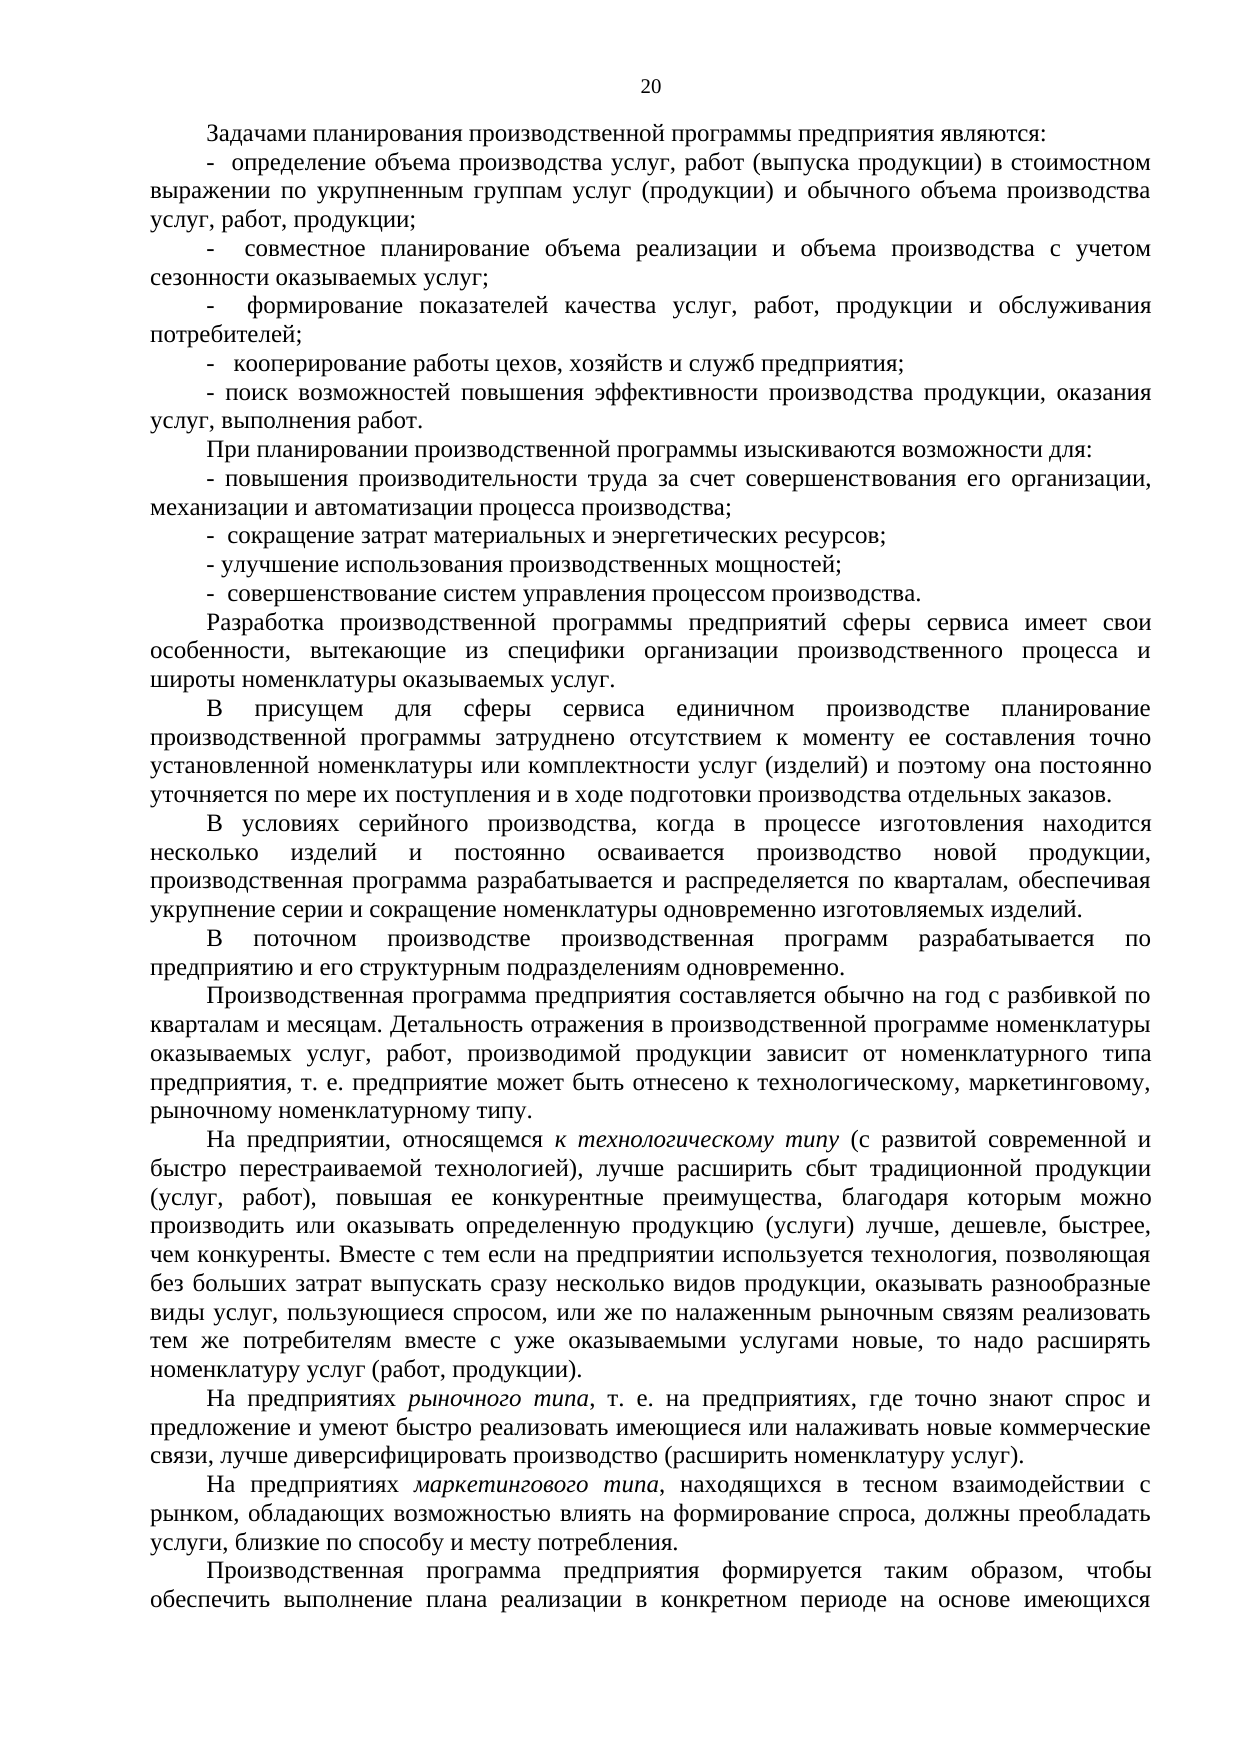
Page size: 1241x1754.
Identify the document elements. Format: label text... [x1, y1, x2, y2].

text - определение объема производства услуг, работ (выпуска продукции) в стоимостном выражении по укрупненным группам услуг (продукции) и обычного объема производства услуг, работ, продукции; [150, 147, 1152, 233]
text - совершенствование систем управления процессом производства. [150, 578, 1152, 607]
text - совместное планирование объема реализации и объема производства с учетом сезонности оказываемых услуг; [150, 233, 1152, 291]
text На предприятиях маркетингового типа, находящихся в тесном взаимодействии с рынком, обладающих возможностью влиять на формирование спроса, должны преобладать услуги, близкие по способу и месту потребления. [150, 1469, 1152, 1556]
text При планировании производственной программы изыскиваются возможности для: [150, 434, 1152, 463]
text В условиях серийного производства, когда в процессе изготовления находится несколько изделий и постоянно осваивается производство новой продукции, производственная программа разрабатывается и распределяется по кварталам, обеспечивая укрупнение серии и сокращение номенклатуры одновременно изготовляемых изделий. [150, 808, 1152, 923]
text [150, 1556, 1152, 1613]
text На предприятии, относящемся к технологическому типу (с развитой современной и быстро перестраиваемой технологией), лучше расширить сбыт традиционной продукции (услуг, работ), повышая ее конкурентные преимущества, благодаря которым можно производить или оказывать определенную продукцию (услуги) лучше, дешевле, быстрее, чем конкуренты. Вместе с тем если на предприятии используется технология, позволяющая без больших затрат выпускать сразу несколько видов продукции, оказывать разнообразные виды услуг, пользующиеся спросом, или же по налаженным рыночным связям реализовать тем же потребителям вместе с уже оказываемыми услугами новые, то надо расширять номенклатуру услуг (работ, продукции). [150, 1124, 1152, 1383]
text - кооперирование работы цехов, хозяйств и служб предприятия; [150, 348, 1152, 377]
text - улучшение использования производственных мощностей; [150, 549, 1152, 578]
text На предприятиях рыночного типа, т. е. на предприятиях, где точно знают спрос и предложение и умеют быстро реализовать имеющиеся или налаживать новые коммерческие связи, лучше диверсифицировать производство (расширить номенклатуру услуг). [150, 1383, 1152, 1469]
text В присущем для сферы сервиса единичном производстве планирование производственной программы затруднено отсутствием к моменту ее составления точно установленной номенклатуры или комплектности услуг (изделий) и поэтому она постоянно уточняется по мере их поступления и в ходе подготовки производства отдельных заказов. [150, 693, 1152, 808]
text - формирование показателей качества услуг, работ, продукции и обслуживания потребителей; [150, 291, 1152, 348]
text - сокращение затрат материальных и энергетических ресурсов; [150, 521, 1152, 549]
text - повышения производительности труда за счет совершенствования его организации, механизации и автоматизации процесса производства; [150, 463, 1152, 521]
text Разработка производственной программы предприятий сферы сервиса имеет свои особенности, вытекающие из специфики организации производственного процесса и широты номенклатуры оказываемых услуг. [150, 607, 1152, 693]
text Задачами планирования производственной программы предприятия являются: [150, 118, 1152, 147]
text Производственная программа предприятия составляется обычно на год с разбивкой по кварталам и месяцам. Детальность отражения в производственной программе номенклатуры оказываемых услуг, работ, производимой продукции зависит от номенклатурного типа предприятия, т. е. предприятие может быть отнесено к технологическому, маркетинговому, рыночному номенклатурному типу. [150, 981, 1152, 1124]
text - поиск возможностей повышения эффективности производства продукции, оказания услуг, выполнения работ. [150, 377, 1152, 434]
text В поточном производстве производственная программ разрабатывается по предприятию и его структурным подразделениям одновременно. [150, 923, 1152, 981]
